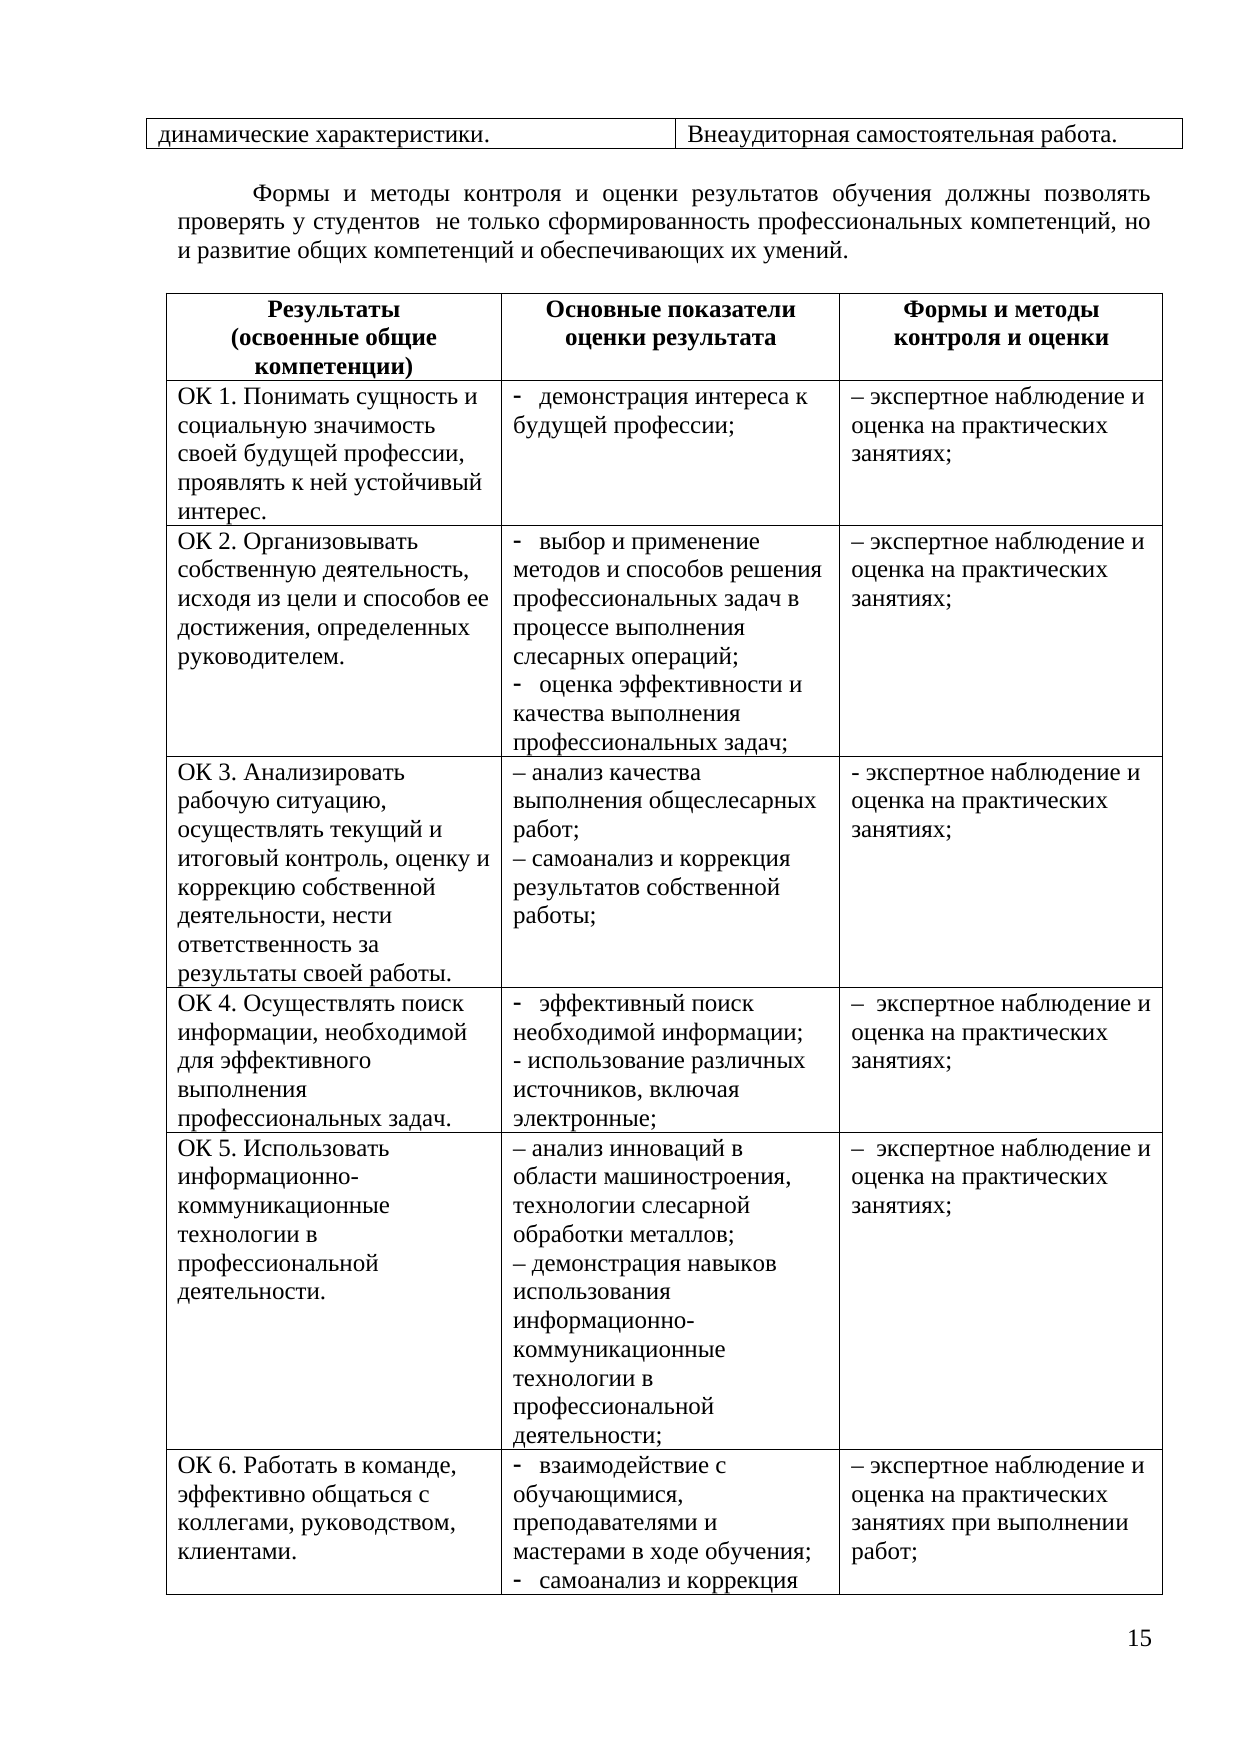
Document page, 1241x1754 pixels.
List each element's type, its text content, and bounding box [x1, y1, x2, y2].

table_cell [167, 1450, 501, 1594]
table_header Основные показатели оценки результата [502, 294, 839, 380]
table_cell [502, 1450, 839, 1594]
table_cell – анализ качества выполнения общеслесарных работ; – самоанализ и коррекция результатов собственной работы; [502, 757, 839, 987]
table_cell ОК 1. Понимать сущность и социальную значимость своей будущей профессии, проявлять к ней устойчивый интерес. [167, 381, 501, 525]
table_cell – экспертное наблюдение и оценка на практических занятиях; [840, 381, 1162, 525]
table_cell демонстрация интереса к будущей профессии; [502, 381, 839, 525]
table_cell ОК 5. Использовать информационно-коммуникационные технологии в профессиональной деятельности. [167, 1133, 501, 1449]
table_header Результаты (освоенные общие компетенции) [167, 294, 501, 380]
table_cell ОК 2. Организовывать собственную деятельность, исходя из цели и способов ее достижения, определенных руководителем. [167, 526, 501, 756]
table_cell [840, 1450, 1162, 1594]
table_header Формы и методы контроля и оценки [840, 294, 1162, 380]
table_cell - экспертное наблюдение и оценка на практических занятиях; [840, 757, 1162, 987]
table_cell – экспертное наблюдение и оценка на практических занятиях; [840, 1133, 1162, 1449]
table_cell – анализ инноваций в области машиностроения, технологии слесарной обработки металлов; – демонстрация навыков использования информационно-коммуникационные технологии в профессиональной деятельности; [502, 1133, 839, 1449]
text Формы и методы контроля и оценки результатов обучения должны позволять проверять у студентов не только сформированность профессиональных компетенций, но и развитие общих компетенций и обеспечивающих их умений. [177, 178, 1152, 264]
table_cell ОК 3. Анализировать рабочую ситуацию, осуществлять текущий и итоговый контроль, оценку и коррекцию собственной деятельности, нести ответственность за результаты своей работы. [167, 757, 501, 987]
table_cell – экспертное наблюдение и оценка на практических занятиях; [840, 526, 1162, 756]
table_cell эффективный поиск необходимой информации; - использование различных источников, включая электронные; [502, 988, 839, 1132]
table_cell – экспертное наблюдение и оценка на практических занятиях; [840, 988, 1162, 1132]
table_cell выбор и применение методов и способов решения профессиональных задач в процессе выполнения слесарных операций; оценка эффективности и качества выполнения профессиональных задач; [502, 526, 839, 756]
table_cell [676, 119, 1182, 148]
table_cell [147, 119, 675, 148]
table_cell ОК 4. Осуществлять поиск информации, необходимой для эффективного выполнения профессиональных задач. [167, 988, 501, 1132]
